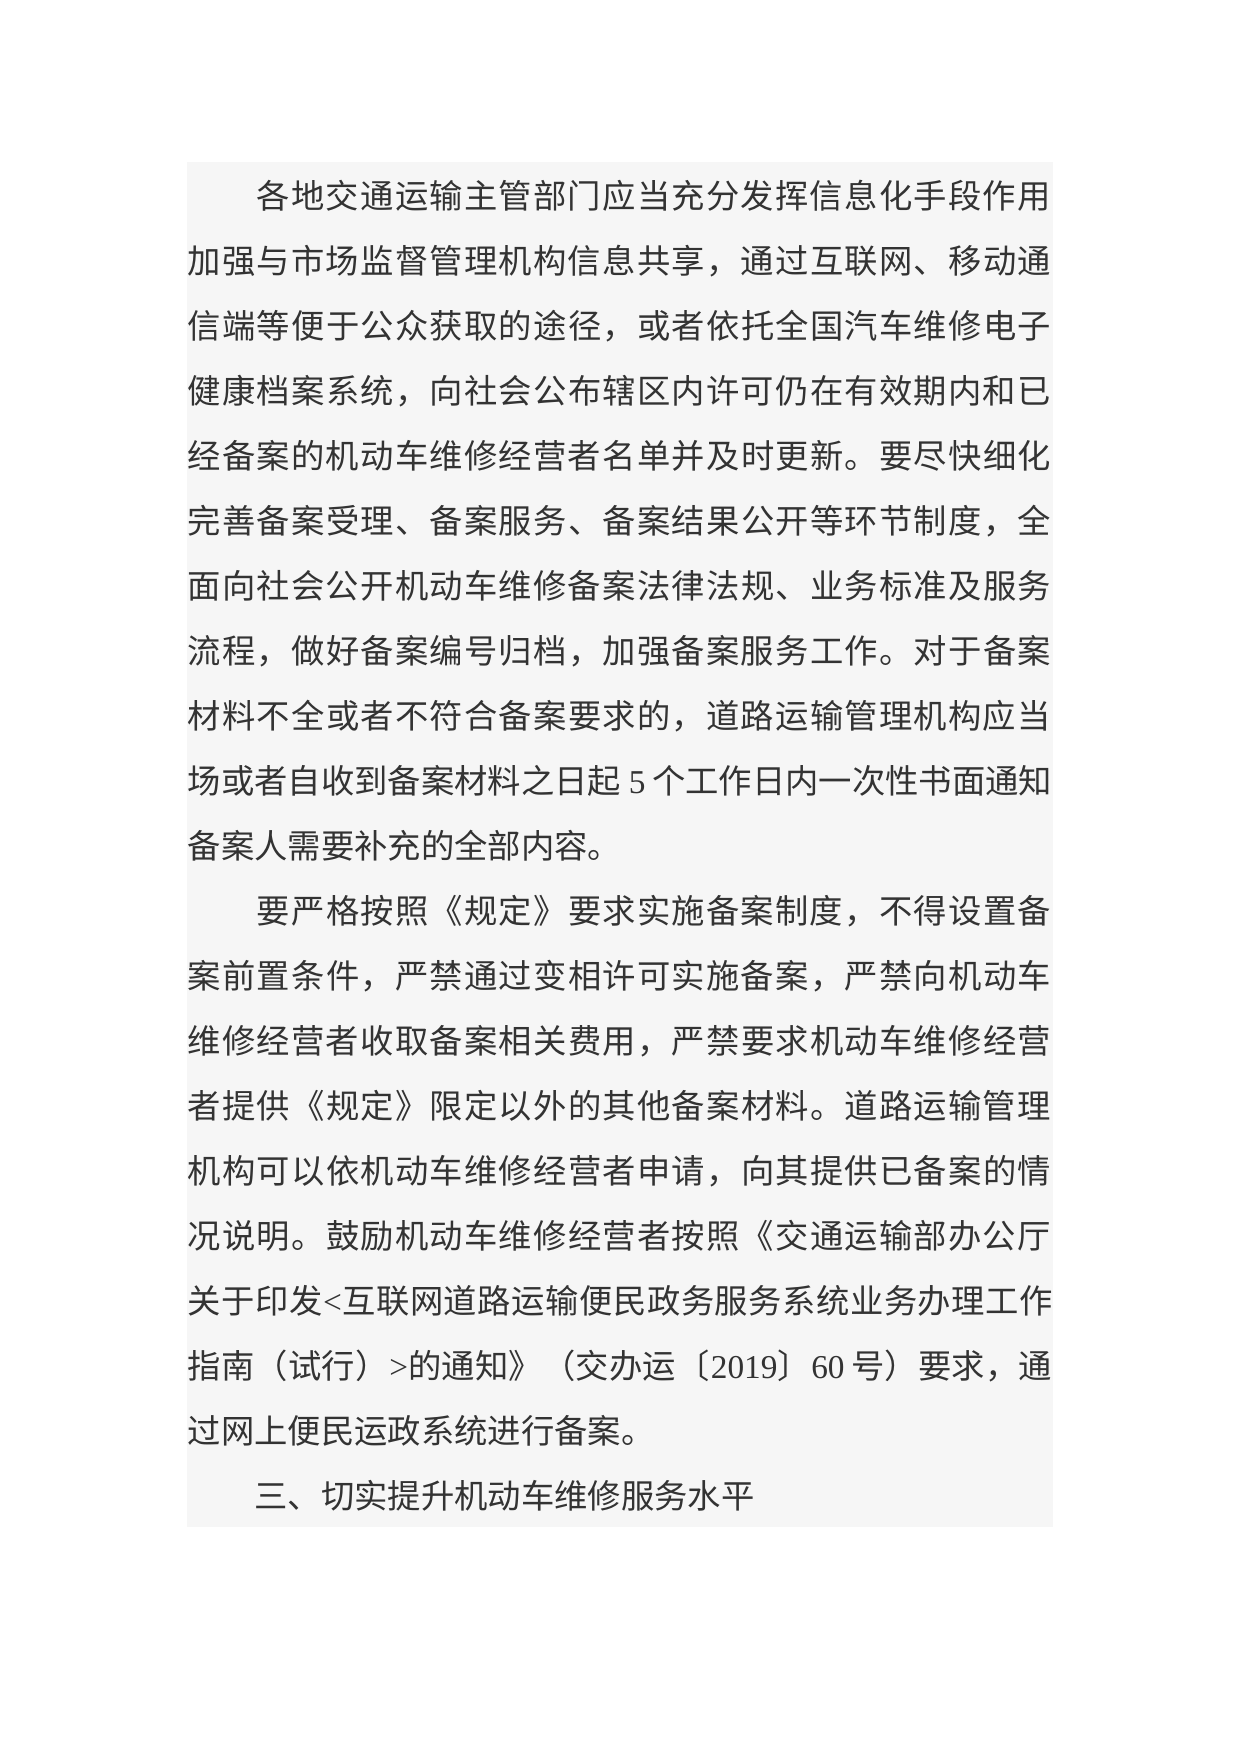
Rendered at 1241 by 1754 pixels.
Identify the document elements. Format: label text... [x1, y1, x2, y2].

text 各地交通运输主管部门应当充分发挥信息化手段作用，加强与市场监督管理机构信息共享，通过互联网、移动通信端等便于公众获取的途径，或者依托全国汽车维修电子健康档案系统，向社会公布辖区内许可仍在有效期内和已经备案的机动车维修经营者名单并及时更新。要尽快细化完善备案受理、备案服务、备案结果公开等环节制度，全面向社会公开机动车维修备案法律法规、业务标准及服务流程，做好备案编号归档，加强备案服务工作。对于备案材料不全或者不符合备案要求的，道路运输管理机构应当场或者自收到备案材料之日起5个工作日内一次性书面通知备案人需要补充的全部内容。 [187, 162, 1053, 877]
text 要严格按照《规定》要求实施备案制度，不得设置备案前置条件，严禁通过变相许可实施备案，严禁向机动车维修经营者收取备案相关费用，严禁要求机动车维修经营者提供《规定》限定以外的其他备案材料。道路运输管理机构可以依机动车维修经营者申请，向其提供已备案的情况说明。鼓励机动车维修经营者按照《交通运输部办公厅关于印发<互联网道路运输便民政务服务系统业务办理工作指南（试行）>的通知》（交办运〔2019〕60号）要求，通过网上便民运政系统进行备案。 [187, 877, 1053, 1462]
text 三、切实提升机动车维修服务水平 [187, 1462, 1053, 1527]
